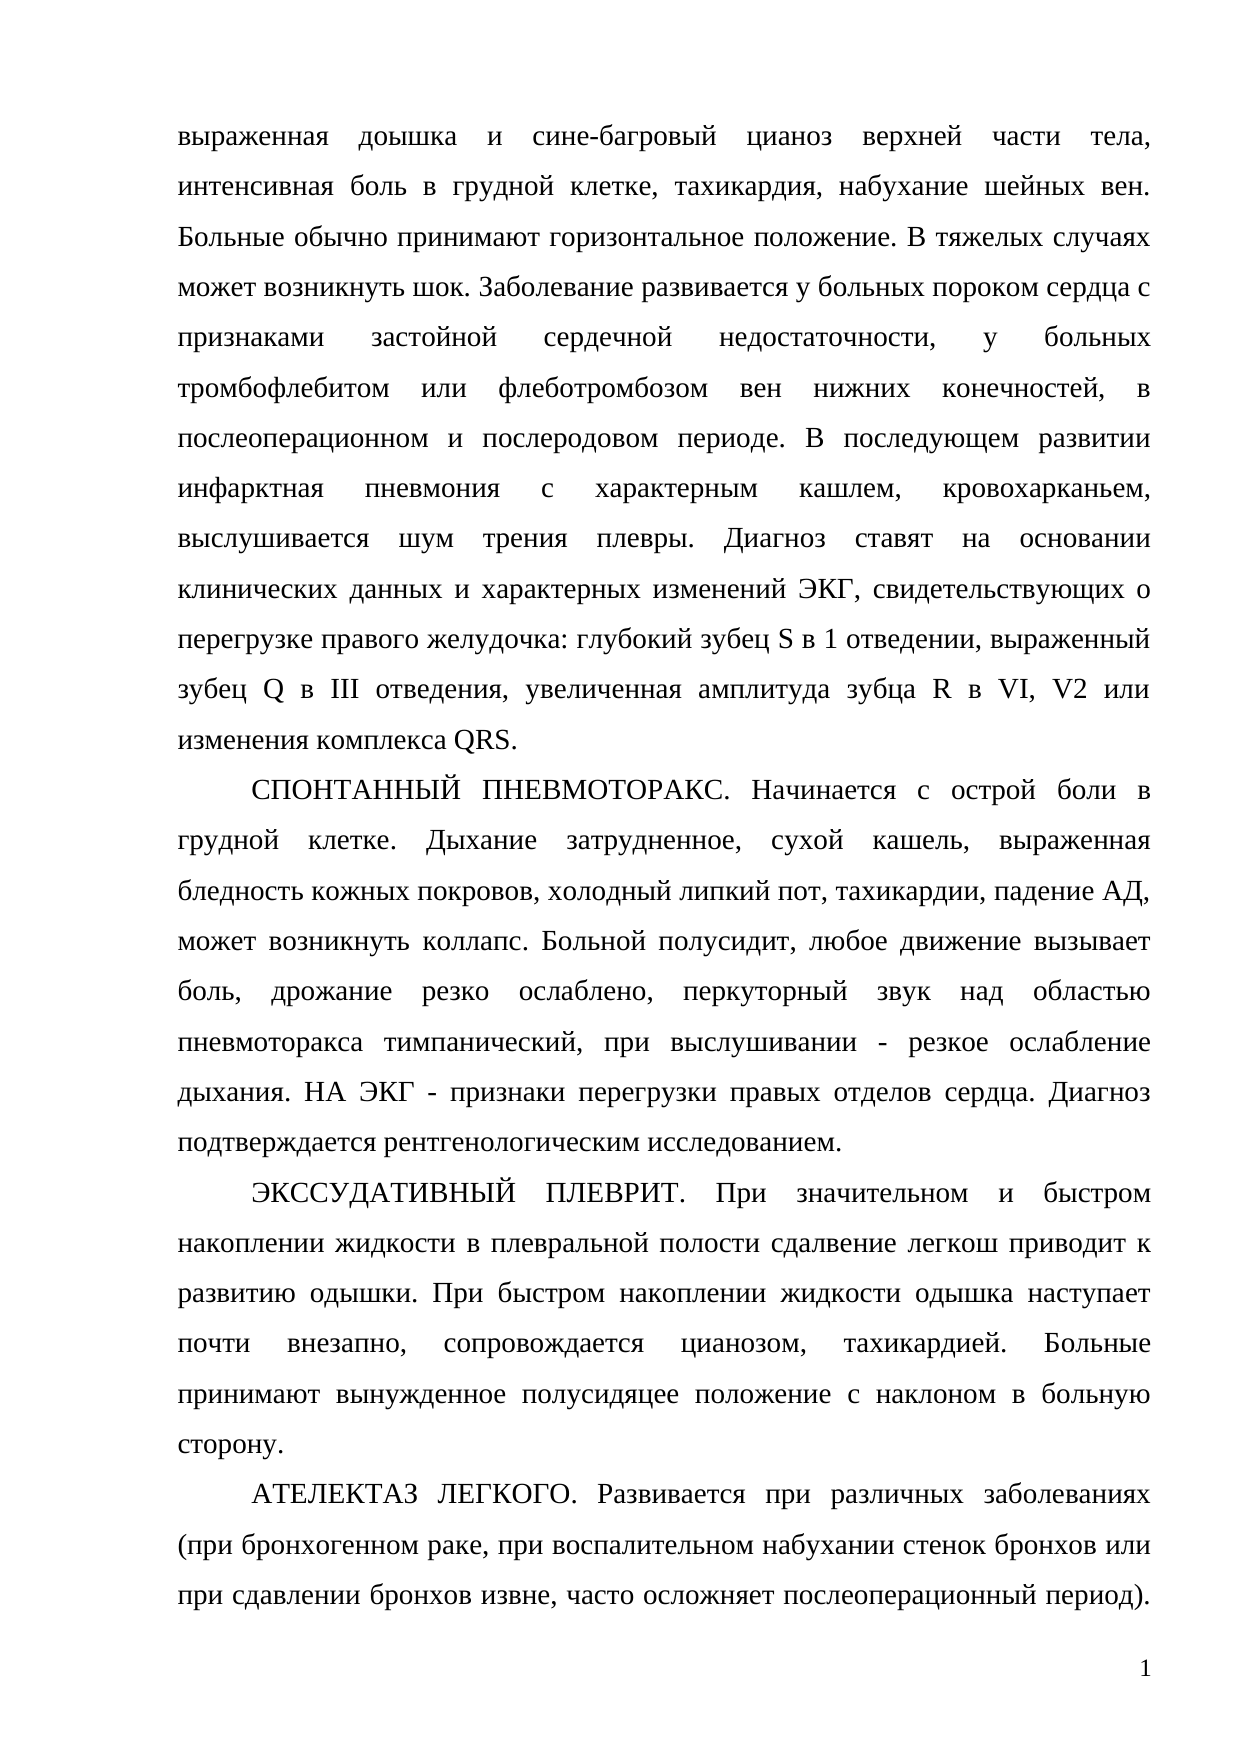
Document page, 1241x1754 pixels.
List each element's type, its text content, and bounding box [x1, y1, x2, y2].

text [177, 1477, 1152, 1611]
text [177, 118, 1152, 755]
text СПОНТАННЫЙ ПНЕВМОТОРАКС. Начинается с острой боли в грудной клетке. Дыхание затрудненное, сухой кашель, выраженная бледность кожных покровов, холодный липкий пот, тахикардии, падение АД, может возникнуть коллапс. Больной полусидит, любое движение вызывает боль, дрожание резко ослаблено, перкуторный звук над областью пневмоторакса тимпанический, при выслушивании - резкое ослабление дыхания. НА ЭКГ - признаки перегрузки правых отделов сердца. Диагноз подтверждается рентгенологическим исследованием. [177, 772, 1152, 1158]
text ЭКССУДАТИВНЫЙ ПЛЕВРИТ. При значительном и быстром накоплении жидкости в плевральной полости сдалвение легкош приводит к развитию одышки. При быстром накоплении жидкости одышка наступает почти внезапно, сопровождается цианозом, тахикардией. Больные принимают вынужденное полусидяцее положение с наклоном в больную сторону. [177, 1175, 1152, 1460]
